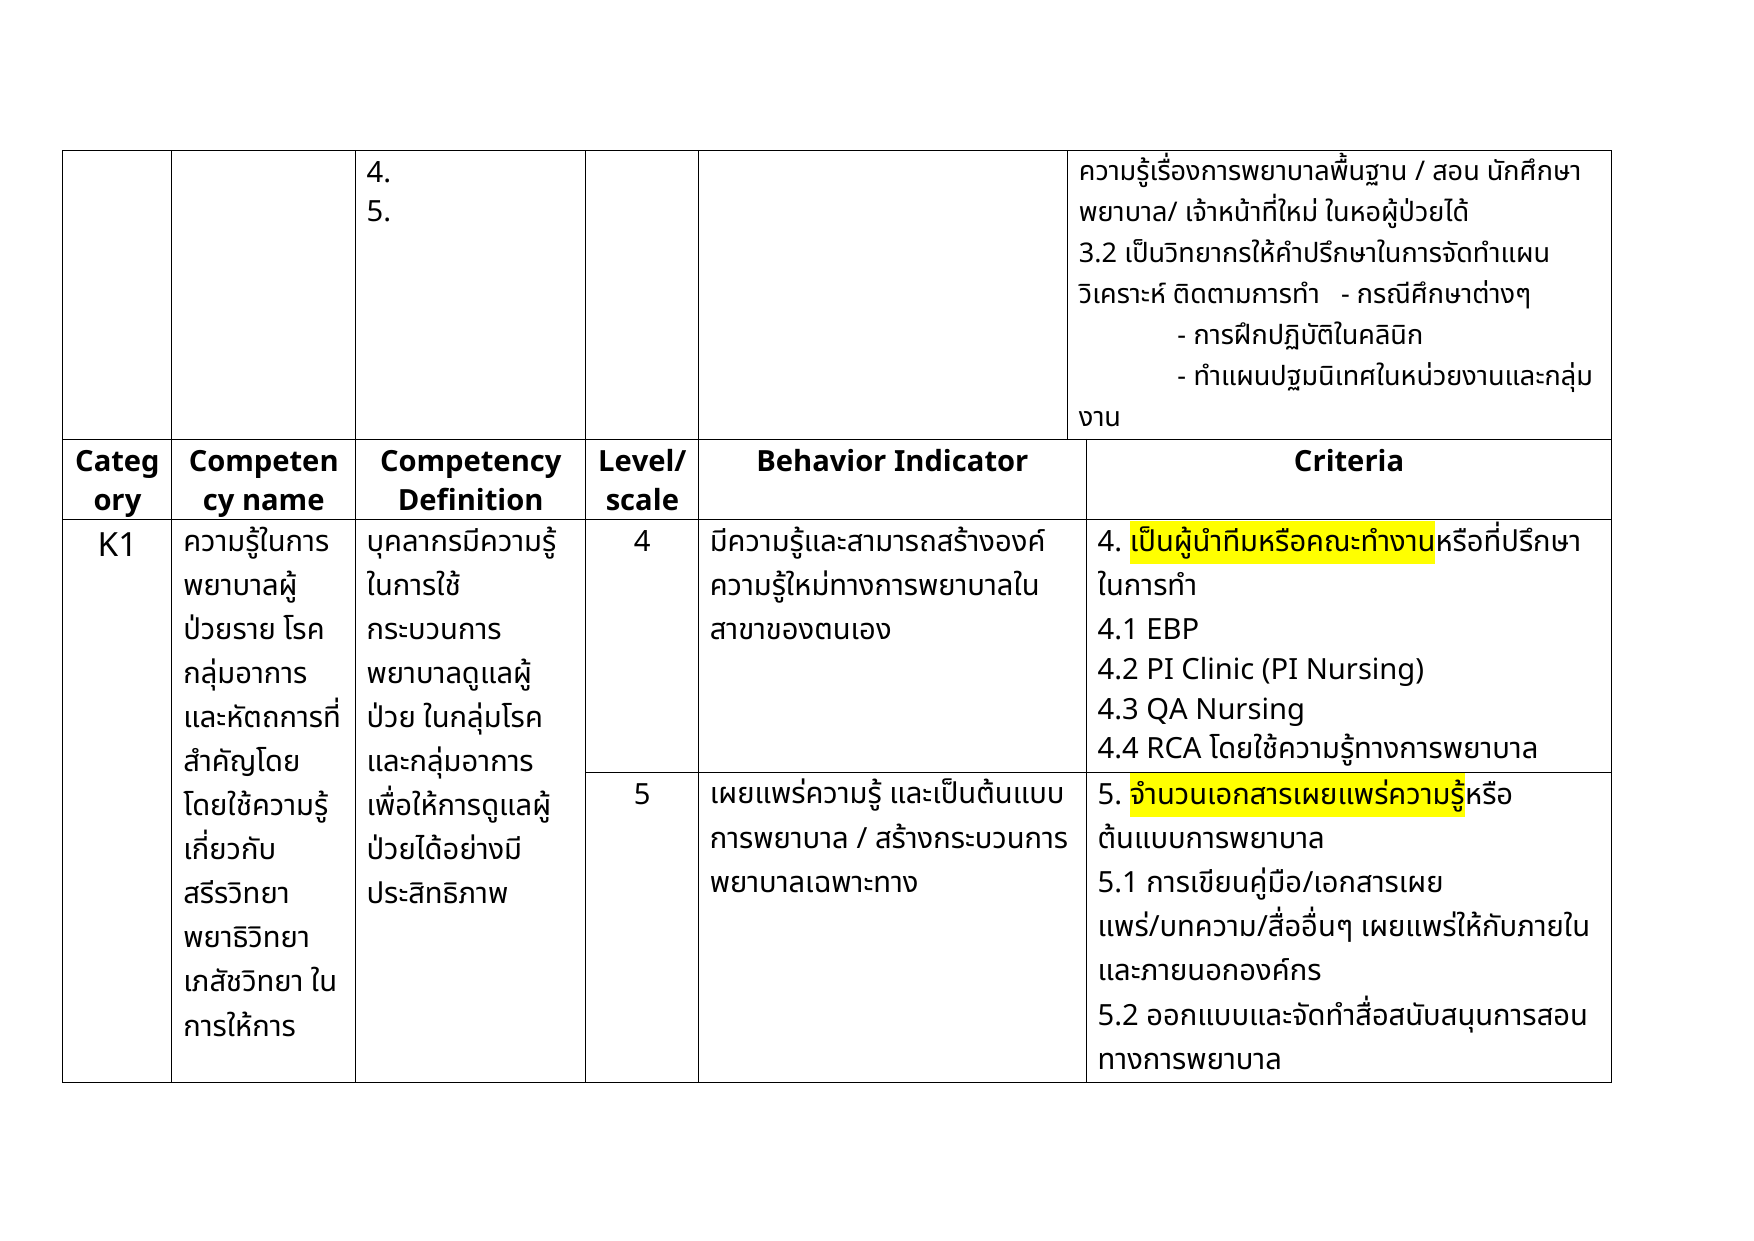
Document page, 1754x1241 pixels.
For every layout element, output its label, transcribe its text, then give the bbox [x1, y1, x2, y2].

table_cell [1087, 773, 1611, 1082]
table_cell 5 [586, 773, 698, 1082]
table_cell K1 [63, 520, 171, 1082]
table_cell 4 [586, 520, 698, 772]
table_cell Category [63, 440, 171, 519]
table_cell Behavior Indicator [699, 440, 1086, 519]
table_cell 3 [586, 151, 698, 439]
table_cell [699, 151, 1067, 439]
table_cell บุคลากรมีความรู้ในการใช้กระบวนการพยาบาลดูแลผู้ป่วย ในกลุ่มโรคและกลุ่มอาการ เพื่อให้การดูแลผู้ป่วยได้อย่างมีประสิทธิภาพ [356, 520, 585, 1082]
table_cell ความรู้ในการพยาบาลผู้ป่วยราย โรค กลุ่มอาการ และหัตถการที่สำคัญโดยโดยใช้ความรู้ เกี่ยวกับสรีรวิทยา พยาธิวิทยา เภสัชวิทยา ในการให้การพยาบาลผู้ป่วย [172, 520, 355, 1082]
table_cell Competency name [172, 440, 355, 519]
table_cell 4. เป็นผู้นำทีมหรือคณะทำงานหรือที่ปรึกษาในการทำ 4.1 EBP 4.2 PI Clinic (PI Nursing) 4.3 QA Nursing 4.4 RCA โดยใช้ความรู้ทางการพยาบาล [1087, 520, 1611, 772]
table_cell Competency Definition [356, 440, 585, 519]
table_cell Criteria [1087, 440, 1611, 519]
table_cell มีความรู้และสามารถสร้างองค์ความรู้ใหม่ทางการพยาบาลในสาขาของตนเอง [699, 520, 1086, 772]
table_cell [1068, 151, 1611, 439]
table_cell Level/scale [586, 440, 698, 519]
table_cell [699, 773, 1086, 1082]
